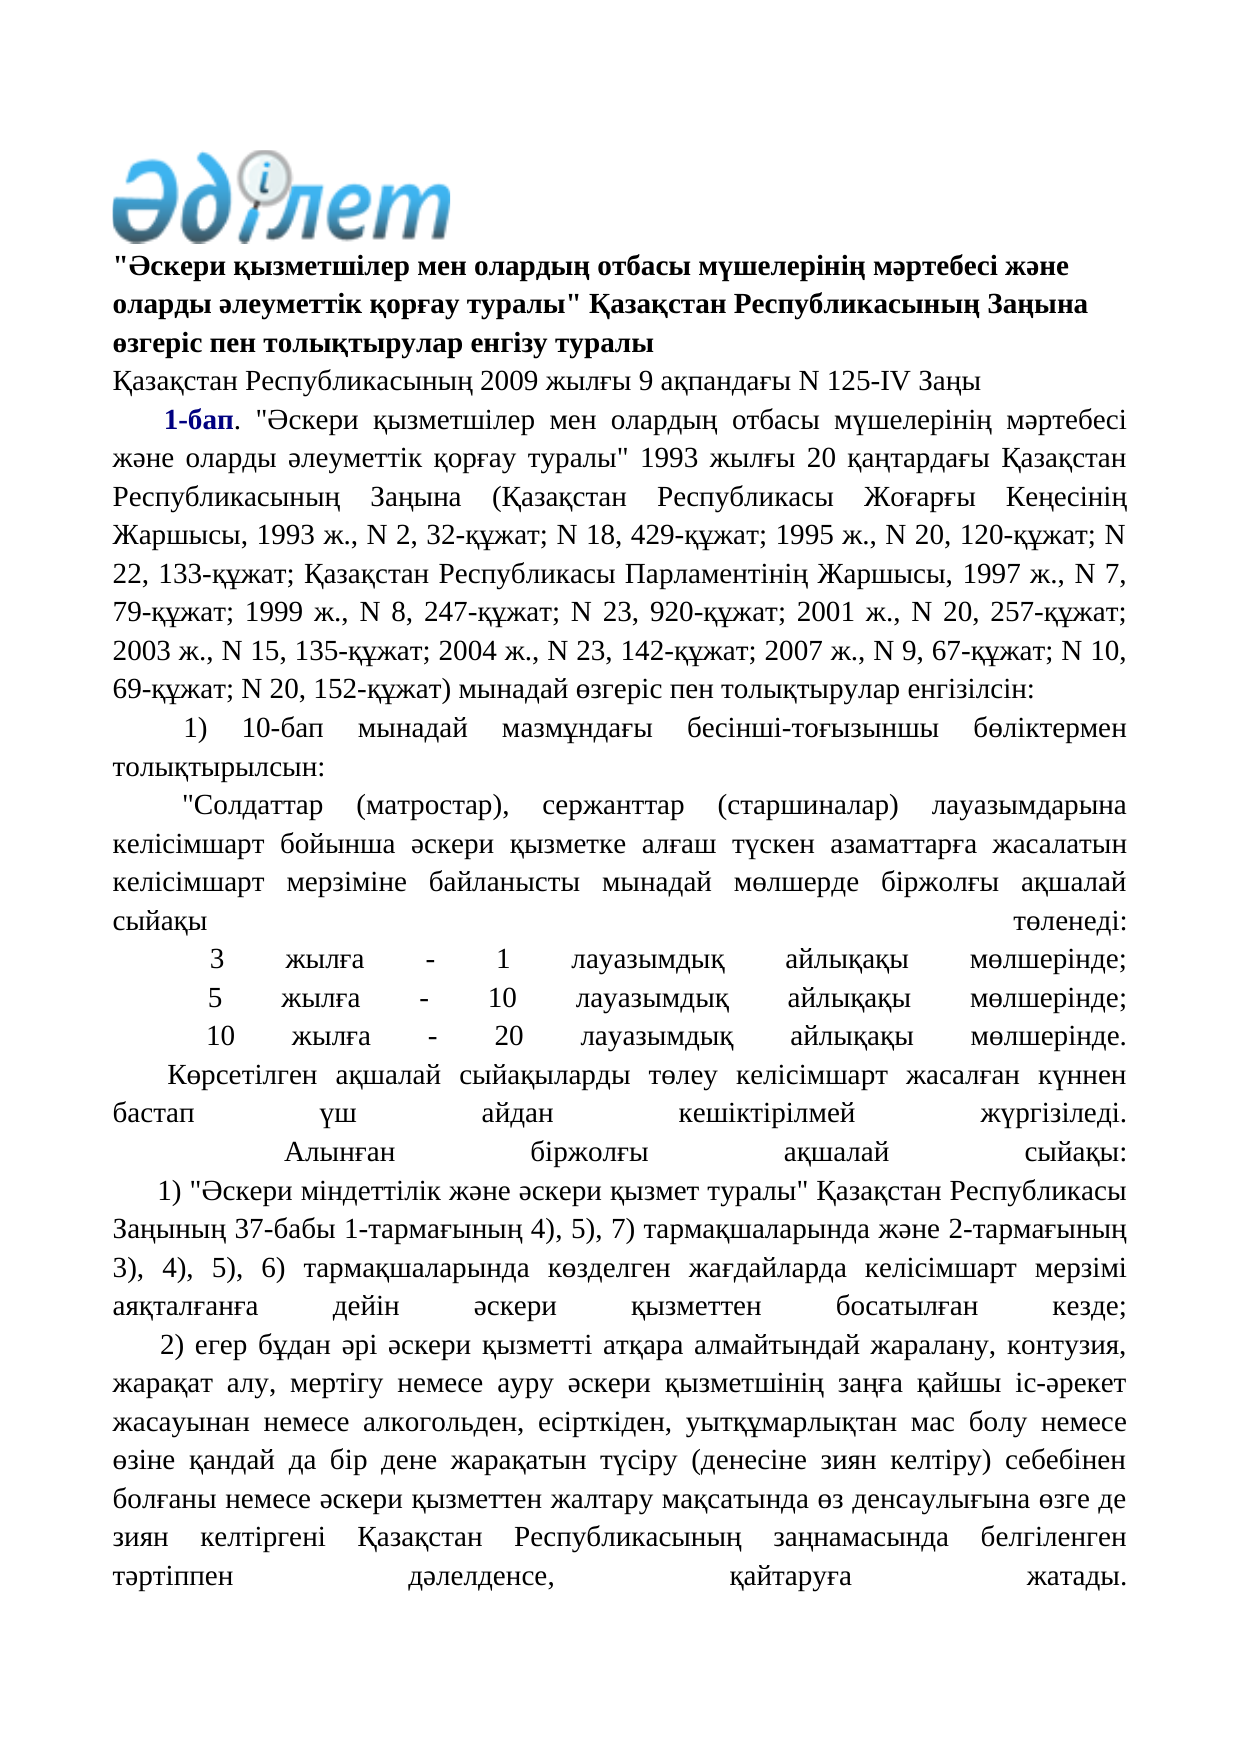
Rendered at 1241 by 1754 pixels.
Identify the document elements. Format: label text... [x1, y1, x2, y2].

text Қазақстан Республикасының 2009 жылғы 9 ақпандағы N 125-IV Заңы [112, 363, 1128, 397]
text 1-бап . "Әскери қызметшілер мен олардың отбасы мүшелерінің мәртебесі және оларды әлеуметтік қорғау туралы" 1993 жылғы 20 қаңтардағы Қазақстан Республикасының Заңына (Қазақстан Республикасы Жоғарғы Кеңесінің Жаршысы, 1993 ж., N 2, 32-құжат; N 18, 429-құжат; 1995 ж., N 20, 120-құжат; N 22, 133-құжат; Қазақстан Республикасы Парламентінің Жаршысы, 1997 ж., N 7, 79-құжат; 1999 ж., N 8, 247-құжат; N 23, 920-құжат; 2001 ж., N 20, 257-құжат; 2003 ж., N 15, 135-құжат; 2004 ж., N 23, 142-құжат; 2007 ж., N 9, 67-құжат; N 10, 69-құжат; N 20, 152-құжат) мынадай өзгеріс пен толықтырулар енгізілсін: [112, 402, 1128, 705]
text "Әскери қызметшілер мен олардың отбасы мүшелерінің мәртебесі және оларды әлеуметтік қорғау туралы" Қазақстан Республикасының Заңына өзгеріс пен толықтырулар енгізу туралы [112, 248, 1128, 358]
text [112, 710, 1128, 1592]
picture [112, 150, 451, 244]
